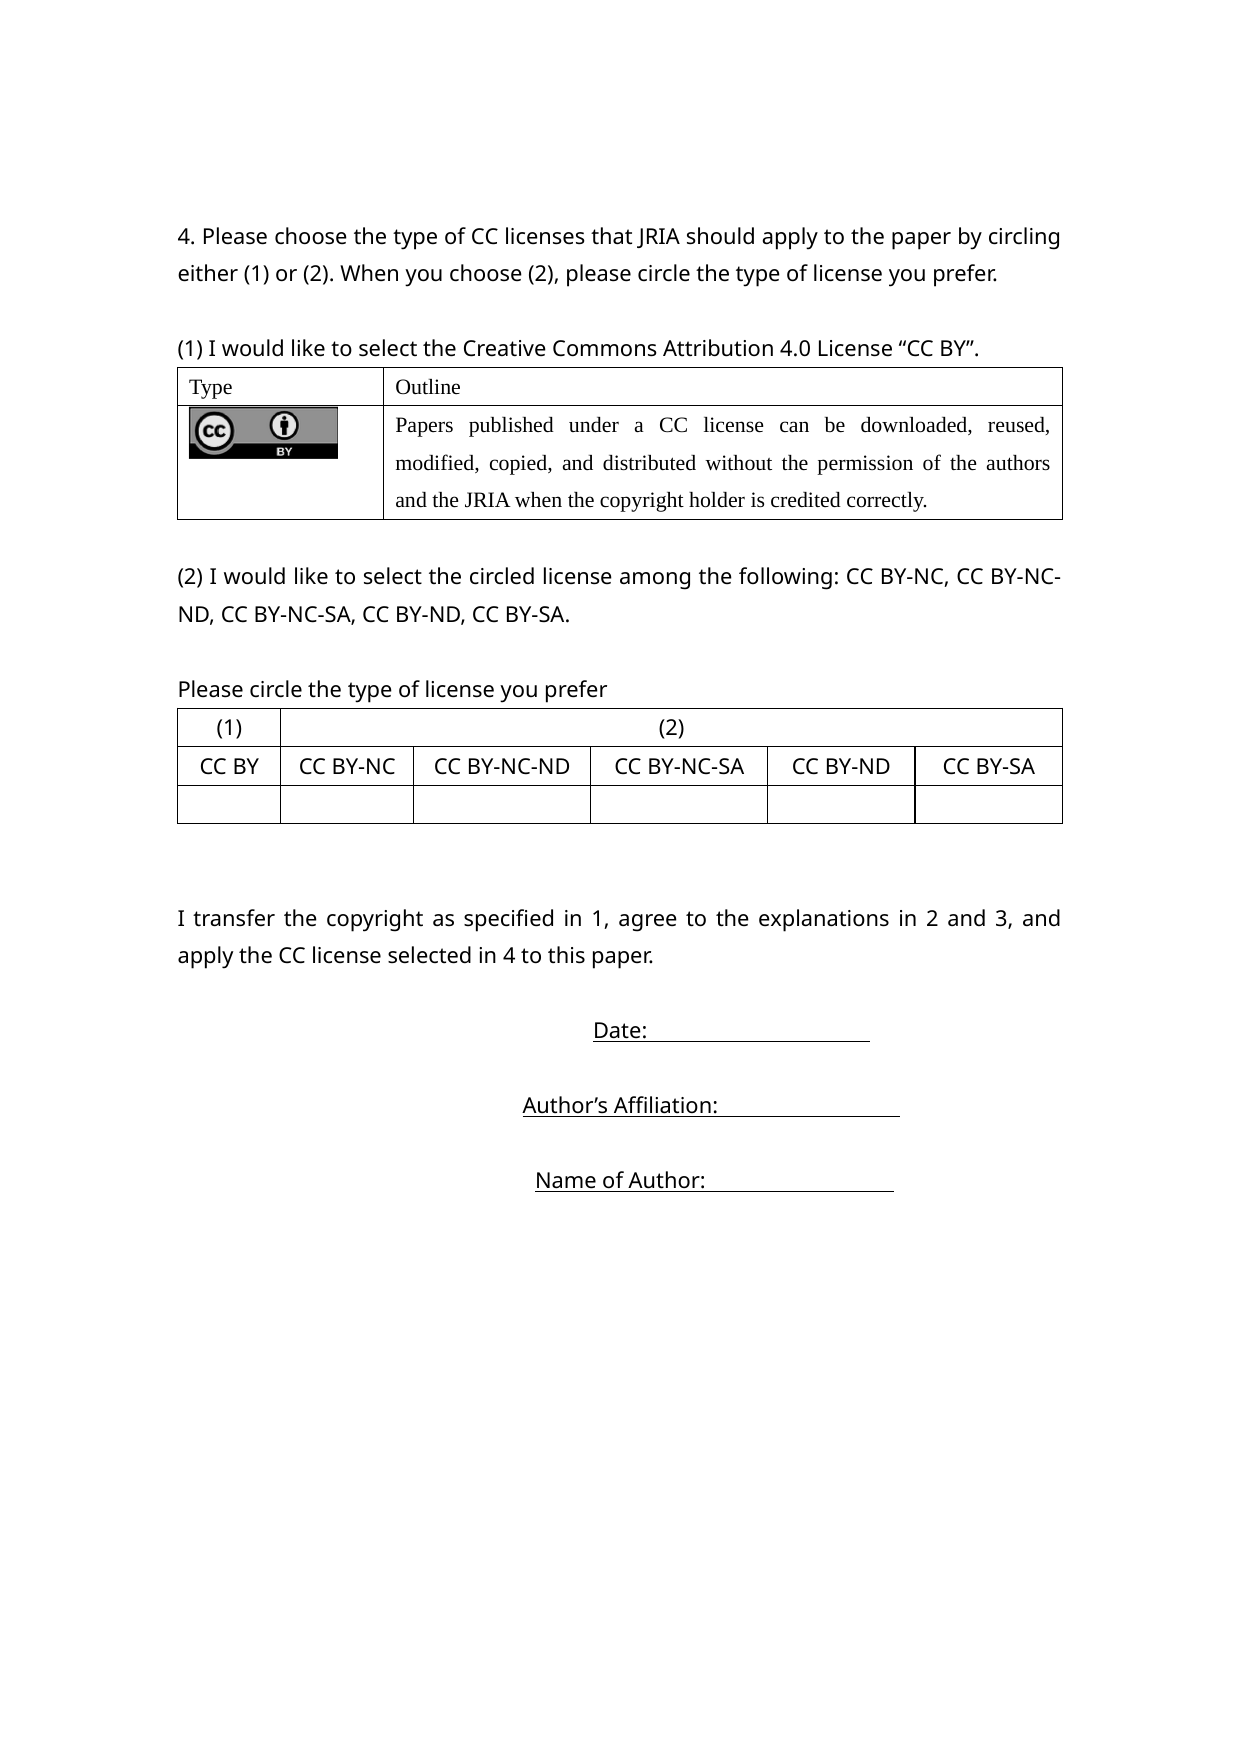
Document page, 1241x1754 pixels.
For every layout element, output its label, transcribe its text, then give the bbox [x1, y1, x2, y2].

picture [188, 406, 338, 459]
table_header (1) [178, 709, 280, 746]
table_cell [178, 406, 383, 519]
table_cell [591, 786, 767, 823]
text Author’s Affiliation: [177, 1087, 1063, 1124]
table_cell CC BY-NC-ND [414, 747, 590, 784]
table_header Outline [384, 368, 1062, 405]
table_cell [768, 786, 914, 823]
text (1) I would like to select the Creative Commons Attribution 4.0 License “CC BY”. [177, 329, 1063, 367]
table_header Type [178, 368, 383, 405]
text I transfer the copyright as specified in 1, agree to the explanations in 2 and 3, and apply the CC license selected in 4 to this paper. [177, 899, 1063, 974]
table_header (2) [281, 709, 1062, 746]
text Name of Author: [177, 1162, 1063, 1199]
table_cell CC BY-NC-SA [591, 747, 767, 784]
table_cell CC BY-ND [768, 747, 914, 784]
table_cell CC BY-NC [281, 747, 413, 784]
table_cell [178, 786, 280, 823]
table_cell [916, 786, 1062, 823]
text 4. Please choose the type of CC licenses that JRIA should apply to the paper by circling either (1) or (2). When you choose (2), please circle the type of license you prefer. [177, 217, 1063, 292]
text Please circle the type of license you prefer [177, 670, 1063, 707]
table_cell [281, 786, 413, 823]
table_cell Papers published under a CC license can be downloaded, reused, modified, copied, and distributed without the permission of the authors and the JRIA when the copyright holder is credited correctly. [384, 406, 1062, 519]
text (2) I would like to select the circled license among the following: CC BY-NC, CC BY-NC-ND, CC BY-NC-SA, CC BY-ND, CC BY-SA. [177, 557, 1063, 632]
table_cell CC BY [178, 747, 280, 784]
table_cell [414, 786, 590, 823]
text Date: [177, 1012, 1063, 1049]
table_cell CC BY-SA [916, 747, 1062, 784]
